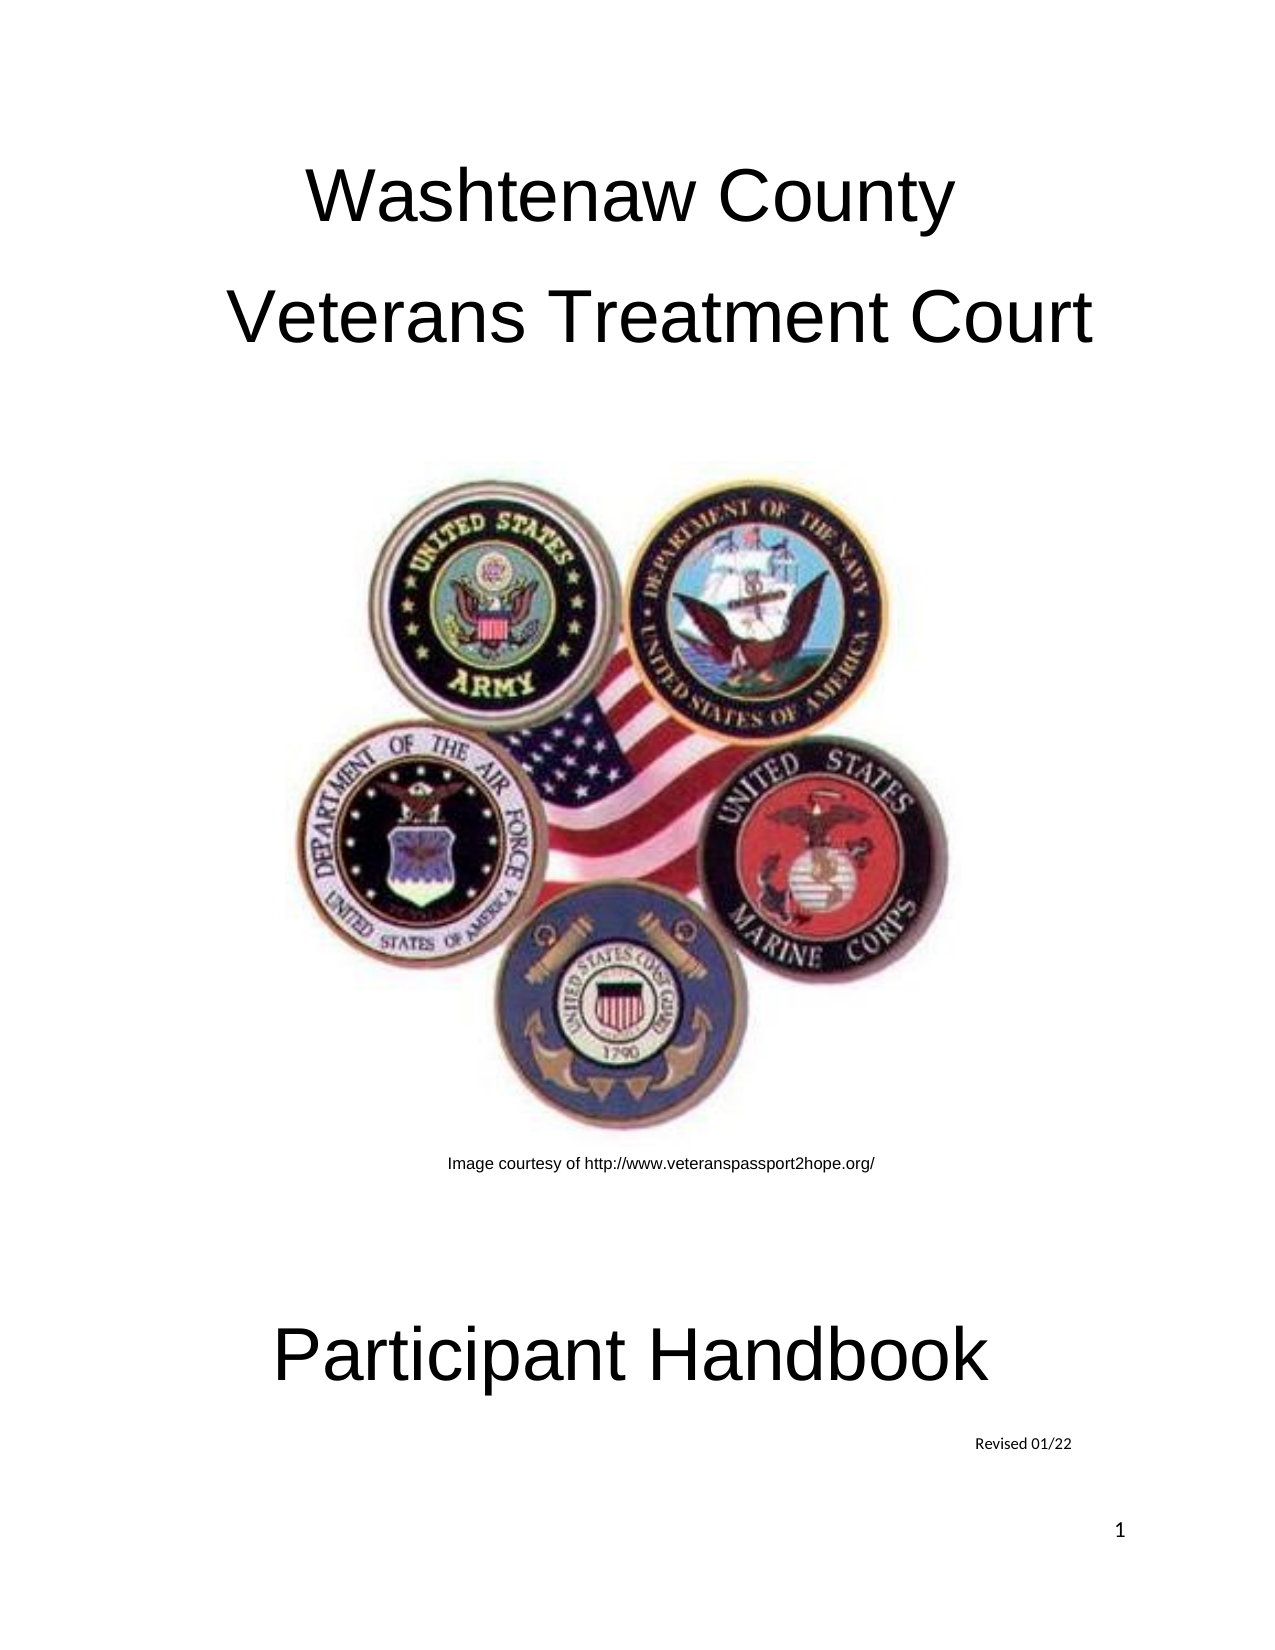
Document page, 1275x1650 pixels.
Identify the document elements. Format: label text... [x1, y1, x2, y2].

text Image courtesy of http://www.veteranspassport2hope.org/ [447, 1154, 1124, 1173]
text Revised 01/22 [150, 1433, 1071, 1454]
picture [285, 461, 962, 1147]
text Participant Handbook [150, 1310, 1111, 1396]
text Veterans Treatment Court [226, 272, 1124, 358]
text Washtenaw County [150, 151, 1111, 237]
